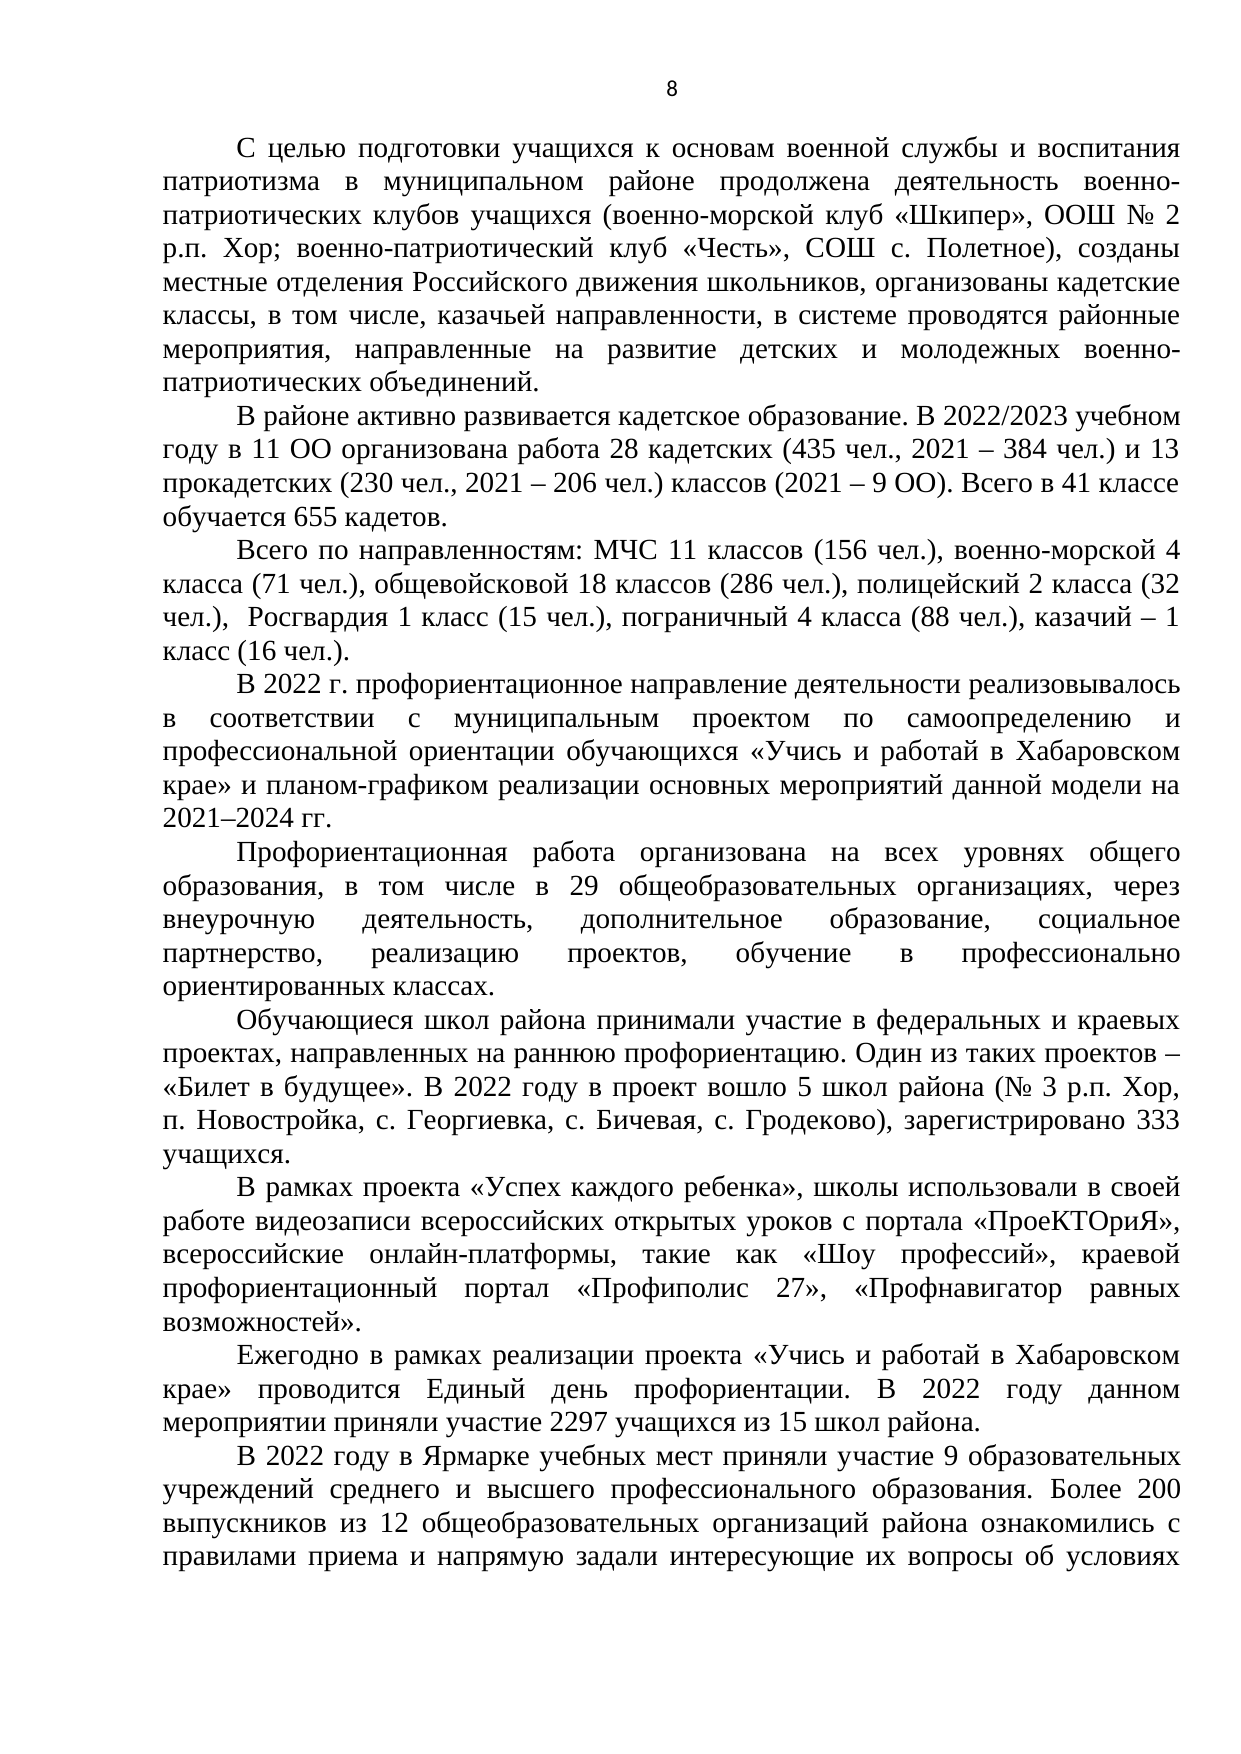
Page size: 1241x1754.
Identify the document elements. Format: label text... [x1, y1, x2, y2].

text В 2022 г. профориентационное направление деятельности реализовывалось в соответствии с муниципальным проектом по самоопределению и профессиональной ориентации обучающихся «Учись и работай в Хабаровском крае» и планом-графиком реализации основных мероприятий данной модели на 2021–2024 гг. [162, 666, 1181, 834]
text В районе активно развивается кадетское образование. В 2022/2023 учебном году в 11 ОО организована работа 28 кадетских (435 чел., 2021 – 384 чел.) и 13 прокадетских (230 чел., 2021 – 206 чел.) классов (2021 – 9 ОО). Всего в 41 классе обучается 655 кадетов. [162, 398, 1181, 532]
text Обучающиеся школ района принимали участие в федеральных и краевых проектах, направленных на раннюю профориентацию. Один из таких проектов – «Билет в будущее». В 2022 году в проект вошло 5 школ района (№ 3 р.п. Хор, п. Новостройка, с. Георгиевка, с. Бичевая, с. Гродеково), зарегистрировано 333 учащихся. [162, 1002, 1181, 1169]
text Ежегодно в рамках реализации проекта «Учись и работай в Хабаровском крае» проводится Единый день профориентации. В 2022 году данном мероприятии приняли участие 2297 учащихся из 15 школ района. [162, 1337, 1181, 1438]
text Профориентационная работа организована на всех уровнях общего образования, в том числе в 29 общеобразовательных организациях, через внеурочную деятельность, дополнительное образование, социальное партнерство, реализацию проектов, обучение в профессионально ориентированных классах. [162, 834, 1181, 1002]
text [162, 1438, 1181, 1572]
text С целью подготовки учащихся к основам военной службы и воспитания патриотизма в муниципальном районе продолжена деятельность военно-патриотических клубов учащихся (военно-морской клуб «Шкипер», ООШ № 2 р.п. Хор; военно-патриотический клуб «Честь», СОШ с. Полетное), созданы местные отделения Российского движения школьников, организованы кадетские классы, в том числе, казачьей направленности, в системе проводятся районные мероприятия, направленные на развитие детских и молодежных военно-патриотических объединений. [162, 130, 1181, 398]
text В рамках проекта «Успех каждого ребенка», школы использовали в своей работе видеозаписи всероссийских открытых уроков с портала «ПроеКТОриЯ», всероссийские онлайн-платформы, такие как «Шоу профессий», краевой профориентационный портал «Профиполис 27», «Профнавигатор равных возможностей». [162, 1169, 1181, 1337]
text Всего по направленностям: МЧС 11 классов (156 чел.), военно-морской 4 класса (71 чел.), общевойсковой 18 классов (286 чел.), полицейский 2 класса (32 чел.), Росгвардия 1 класс (15 чел.), пограничный 4 класса (88 чел.), казачий – 1 класс (16 чел.). [162, 532, 1181, 666]
